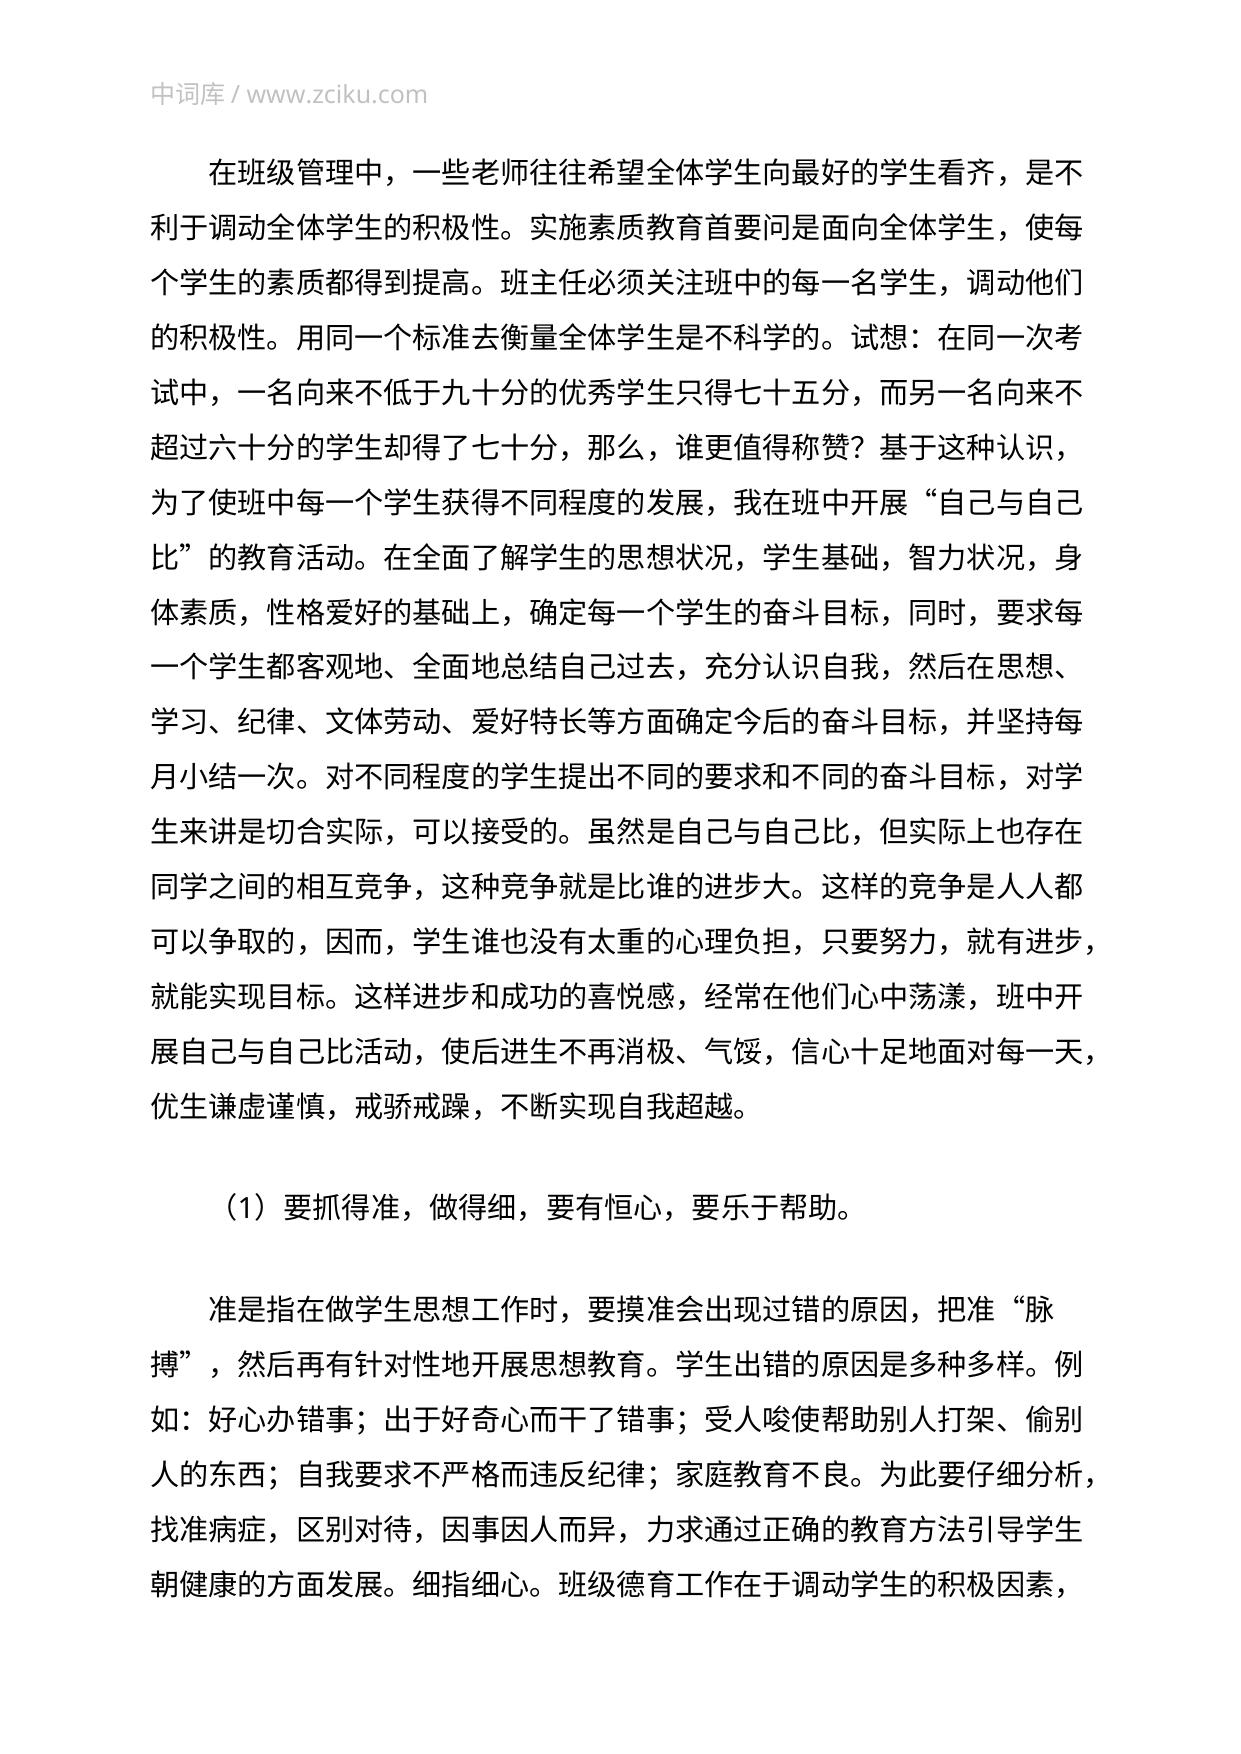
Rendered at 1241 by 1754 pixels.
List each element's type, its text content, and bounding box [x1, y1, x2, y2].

text 在班级管理中，一些老师往往希望全体学生向最好的学生看齐，是不利于调动全体学生的积极性。实施素质教育首要问是面向全体学生，使每个学生的素质都得到提高。班主任必须关注班中的每一名学生，调动他们的积极性。用同一个标准去衡量全体学生是不科学的。试想：在同一次考试中，一名向来不低于九十分的优秀学生只得七十五分，而另一名向来不超过六十分的学生却得了七十分，那么，谁更值得称赞？基于这种认识，为了使班中每一个学生获得不同程度的发展，我在班中开展“自己与自己比”的教育活动。在全面了解学生的思想状况，学生基础，智力状况，身体素质，性格爱好的基础上，确定每一个学生的奋斗目标，同时，要求每一个学生都客观地、全面地总结自己过去，充分认识自我，然后在思想、学习、纪律、文体劳动、爱好特长等方面确定今后的奋斗目标，并坚持每月小结一次。对不同程度的学生提出不同的要求和不同的奋斗目标，对学生来讲是切合实际，可以接受的。虽然是自己与自己比，但实际上也存在同学之间的相互竞争，这种竞争就是比谁的进步大。这样的竞争是人人都可以争取的，因而，学生谁也没有太重的心理负担，只要努力，就有进步，就能实现目标。这样进步和成功的喜悦感，经常在他们心中荡漾，班中开展自己与自己比活动，使后进生不再消极、气馁，信心十足地面对每一天，优生谦虚谨慎，戒骄戒躁，不断实现自我超越。 [150, 150, 1090, 1126]
text （1）要抓得准，做得细，要有恒心，要乐于帮助。 [150, 1185, 1090, 1227]
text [150, 1287, 1090, 1604]
